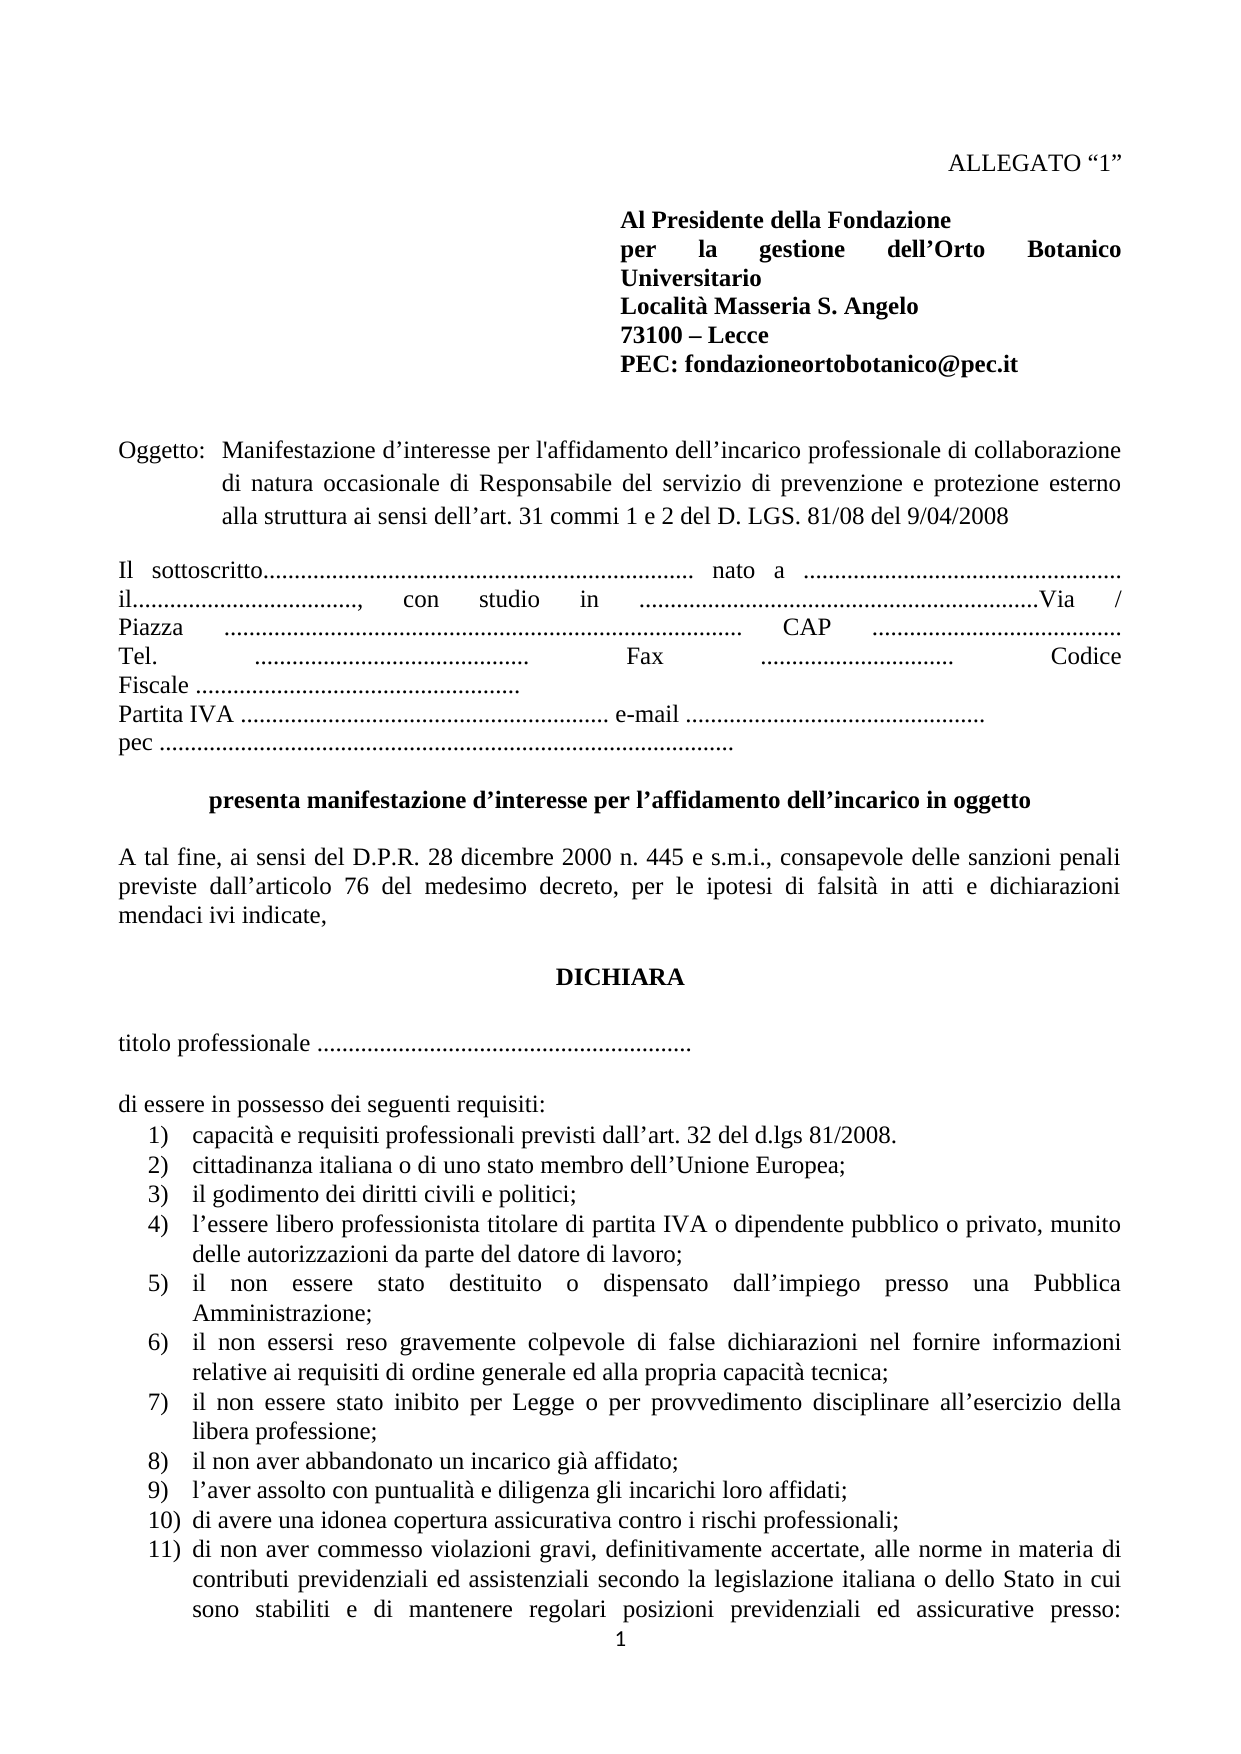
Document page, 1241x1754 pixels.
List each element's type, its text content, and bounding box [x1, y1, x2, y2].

text Il sottoscritto..................................................................... nato a ................................................... il...................................., con studio in ................................................................Via / Piazza ................................................................................... CAP ........................................ Tel. ............................................ Fax ............................... Codice Fiscale .................................................... [118, 555, 1122, 699]
text PEC: fondazioneortobotanico@pec.it [620, 349, 1122, 378]
list il godimento dei diritti civili e politici; [148, 1179, 1122, 1208]
list il non aver abbandonato un incarico già affidato; [148, 1446, 1122, 1474]
text Partita IVA ........................................................... e-mail ................................................ [118, 699, 1122, 727]
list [148, 1534, 1122, 1622]
text 73100 – Lecce [620, 320, 1122, 349]
list di avere una idonea copertura assicurativa contro i rischi professionali; [148, 1505, 1122, 1534]
list il non essersi reso gravemente colpevole di false dichiarazioni nel fornire informazioni relative ai requisiti di ordine generale ed alla propria capacità tecnica; [148, 1327, 1122, 1386]
text titolo professionale ............................................................ [118, 1028, 1122, 1057]
text Oggetto: Manifestazione d’interesse per l'affidamento dell’incarico professionale di collaborazione di natura occasionale di Responsabile del servizio di prevenzione e protezione esterno alla struttura ai sensi dell’art. 31 commi 1 e 2 del D. LGS. 81/08 del 9/04/2008 [118, 435, 1122, 530]
text di essere in possesso dei seguenti requisiti: [118, 1089, 1122, 1118]
list l’aver assolto con puntualità e diligenza gli incarichi loro affidati; [148, 1475, 1122, 1504]
list cittadinanza italiana o di uno stato membro dell’Unione Europea; [148, 1150, 1122, 1179]
text ALLEGATO “1” [118, 148, 1122, 176]
text Al Presidente della Fondazione [620, 205, 1122, 234]
list il non essere stato inibito per Legge o per provvedimento disciplinare all’esercizio della libera professione; [148, 1387, 1122, 1445]
text presenta manifestazione d’interesse per l’affidamento dell’incarico in oggetto [118, 785, 1122, 814]
list l’essere libero professionista titolare di partita IVA o dipendente pubblico o privato, munito delle autorizzazioni da parte del datore di lavoro; [148, 1209, 1122, 1267]
text A tal fine, ai sensi del D.P.R. 28 dicembre 2000 n. 445 e s.m.i., consapevole delle sanzioni penali previste dall’articolo 76 del medesimo decreto, per le ipotesi di falsità in atti e dichiarazioni mendaci ivi indicate, [118, 842, 1122, 929]
text per la gestione dell’Orto Botanico Universitario [620, 234, 1122, 291]
text Località Masseria S. Angelo [620, 291, 1122, 320]
list il non essere stato destituito o dispensato dall’impiego presso una Pubblica Amministrazione; [148, 1268, 1122, 1327]
text pec ............................................................................................ [118, 727, 1122, 756]
list capacità e requisiti professionali previsti dall’art. 32 del d.lgs 81/2008. [148, 1120, 1122, 1149]
text DICHIARA [118, 962, 1122, 991]
